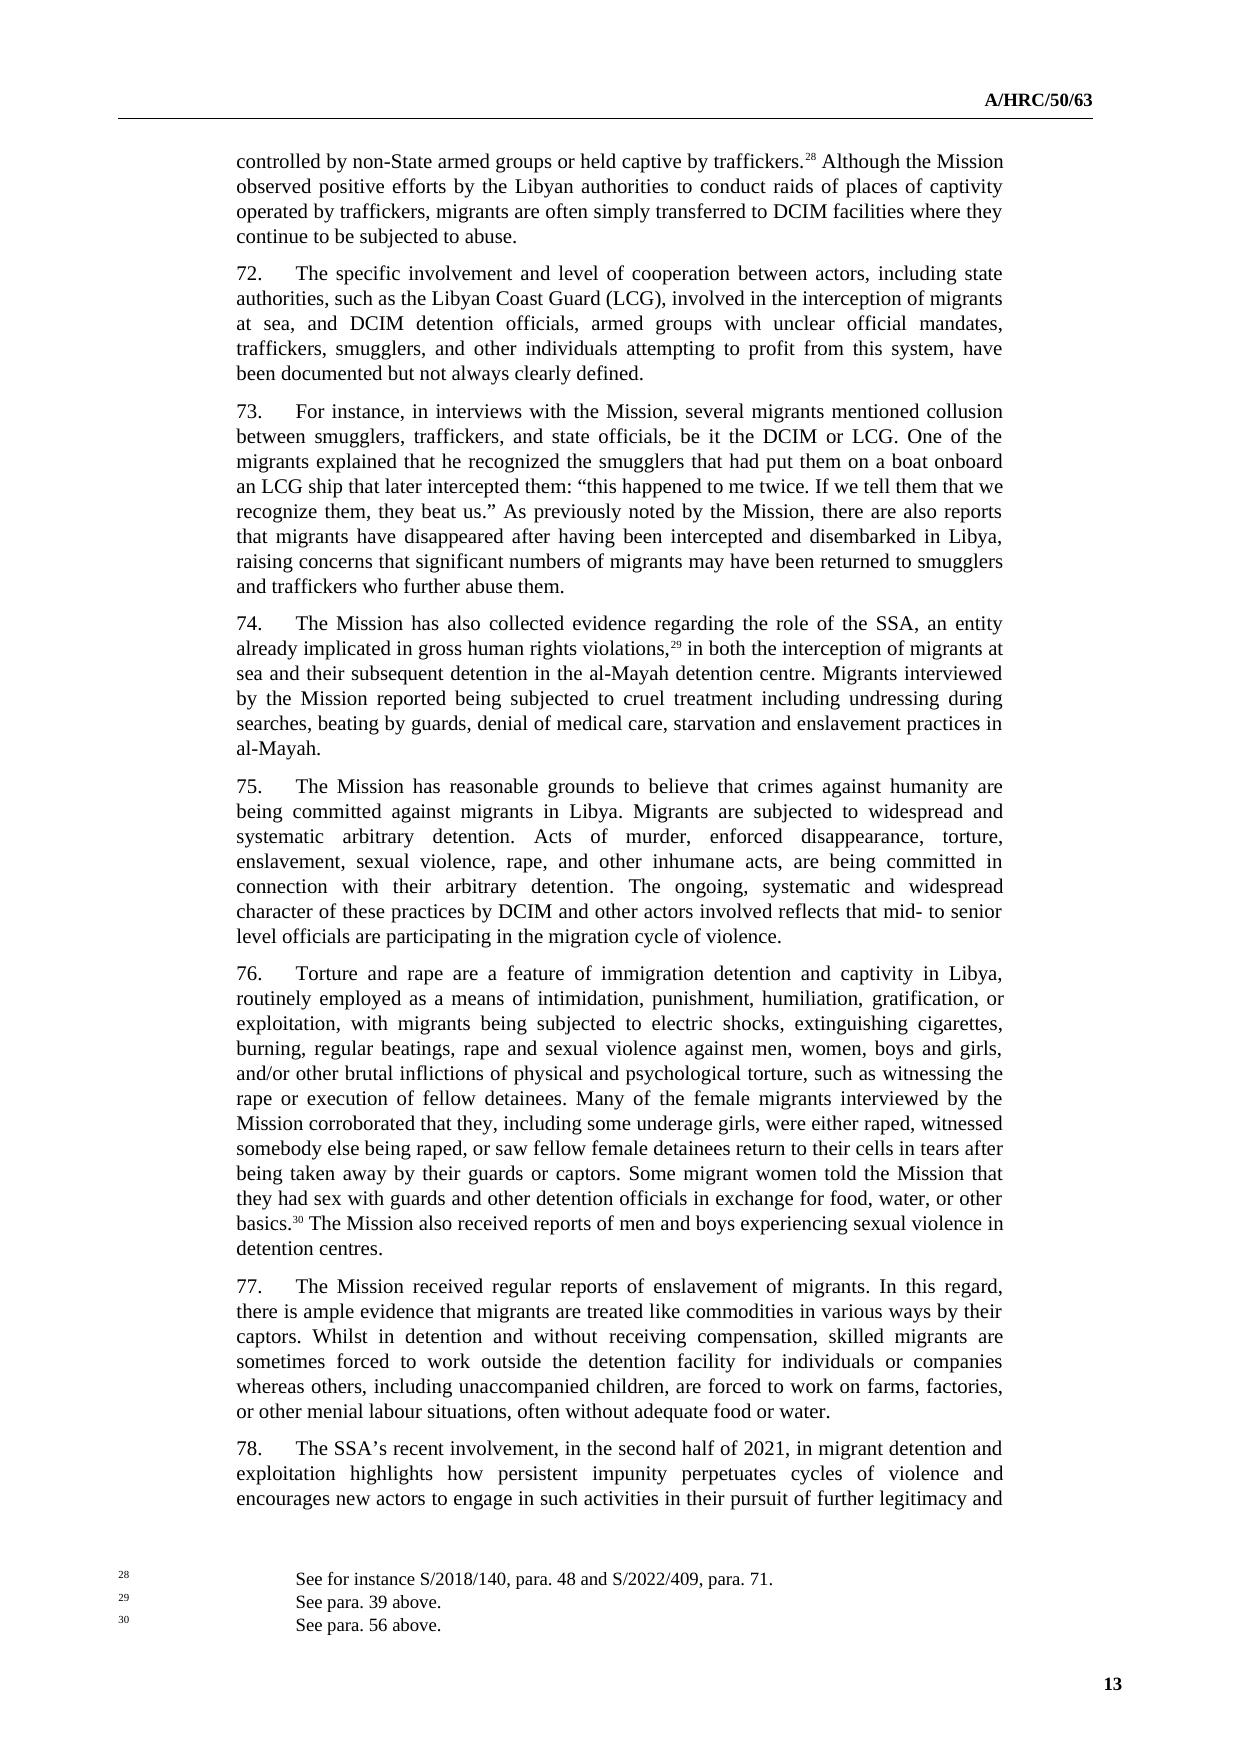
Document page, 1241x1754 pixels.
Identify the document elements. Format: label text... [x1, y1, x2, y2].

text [236, 1435, 1004, 1510]
text 76. Torture and rape are a feature of immigration detention and captivity in Libya, routinely employed as a means of intimidation, punishment, humiliation, gratification, or exploitation, with migrants being subjected to electric shocks, extinguishing cigarettes, burning, regular beatings, rape and sexual violence against men, women, boys and girls, and/or other brutal inflictions of physical and psychological torture, such as witnessing the rape or execution of fellow detainees. Many of the female migrants interviewed by the Mission corroborated that they, including some underage girls, were either raped, witnessed somebody else being raped, or saw fellow female detainees return to their cells in tears after being taken away by their guards or captors. Some migrant women told the Mission that they had sex with guards and other detention officials in exchange for food, water, or other basics. The Mission also received reports of men and boys experiencing sexual violence in detention centres. [236, 960, 1004, 1260]
text 77. The Mission received regular reports of enslavement of migrants. In this regard, there is ample evidence that migrants are treated like commodities in various ways by their captors. Whilst in detention and without receiving compensation, skilled migrants are sometimes forced to work outside the detention facility for individuals or companies whereas others, including unaccompanied children, are forced to work on farms, factories, or other menial labour situations, often without adequate food or water. [236, 1273, 1004, 1423]
text 75. The Mission has reasonable grounds to believe that crimes against humanity are being committed against migrants in Libya. Migrants are subjected to widespread and systematic arbitrary detention. Acts of murder, enforced disappearance, torture, enslavement, sexual violence, rape, and other inhumane acts, are being committed in connection with their arbitrary detention. The ongoing, systematic and widespread character of these practices by DCIM and other actors involved reflects that mid- to senior level officials are participating in the migration cycle of violence. [236, 773, 1004, 948]
text 72. The specific involvement and level of cooperation between actors, including state authorities, such as the Libyan Coast Guard (LCG), involved in the interception of migrants at sea, and DCIM detention officials, armed groups with unclear official mandates, traffickers, smugglers, and other individuals attempting to profit from this system, have been documented but not always clearly defined. [236, 260, 1004, 385]
text 74. The Mission has also collected evidence regarding the role of the SSA, an entity already implicated in gross human rights violations, in both the interception of migrants at sea and their subsequent detention in the al-Mayah detention centre. Migrants interviewed by the Mission reported being subjected to cruel treatment including undressing during searches, beating by guards, denial of medical care, starvation and enslavement practices in al-Mayah. [236, 610, 1004, 760]
text 73. For instance, in interviews with the Mission, several migrants mentioned collusion between smugglers, traffickers, and state officials, be it the DCIM or LCG. One of the migrants explained that he recognized the smugglers that had put them on a boat onboard an LCG ship that later intercepted them: “this happened to me twice. If we tell them that we recognize them, they beat us.” As previously noted by the Mission, there are also reports that migrants have disappeared after having been intercepted and disembarked in Libya, raising concerns that significant numbers of migrants may have been returned to smugglers and traffickers who further abuse them. [236, 398, 1004, 598]
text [236, 148, 1004, 248]
